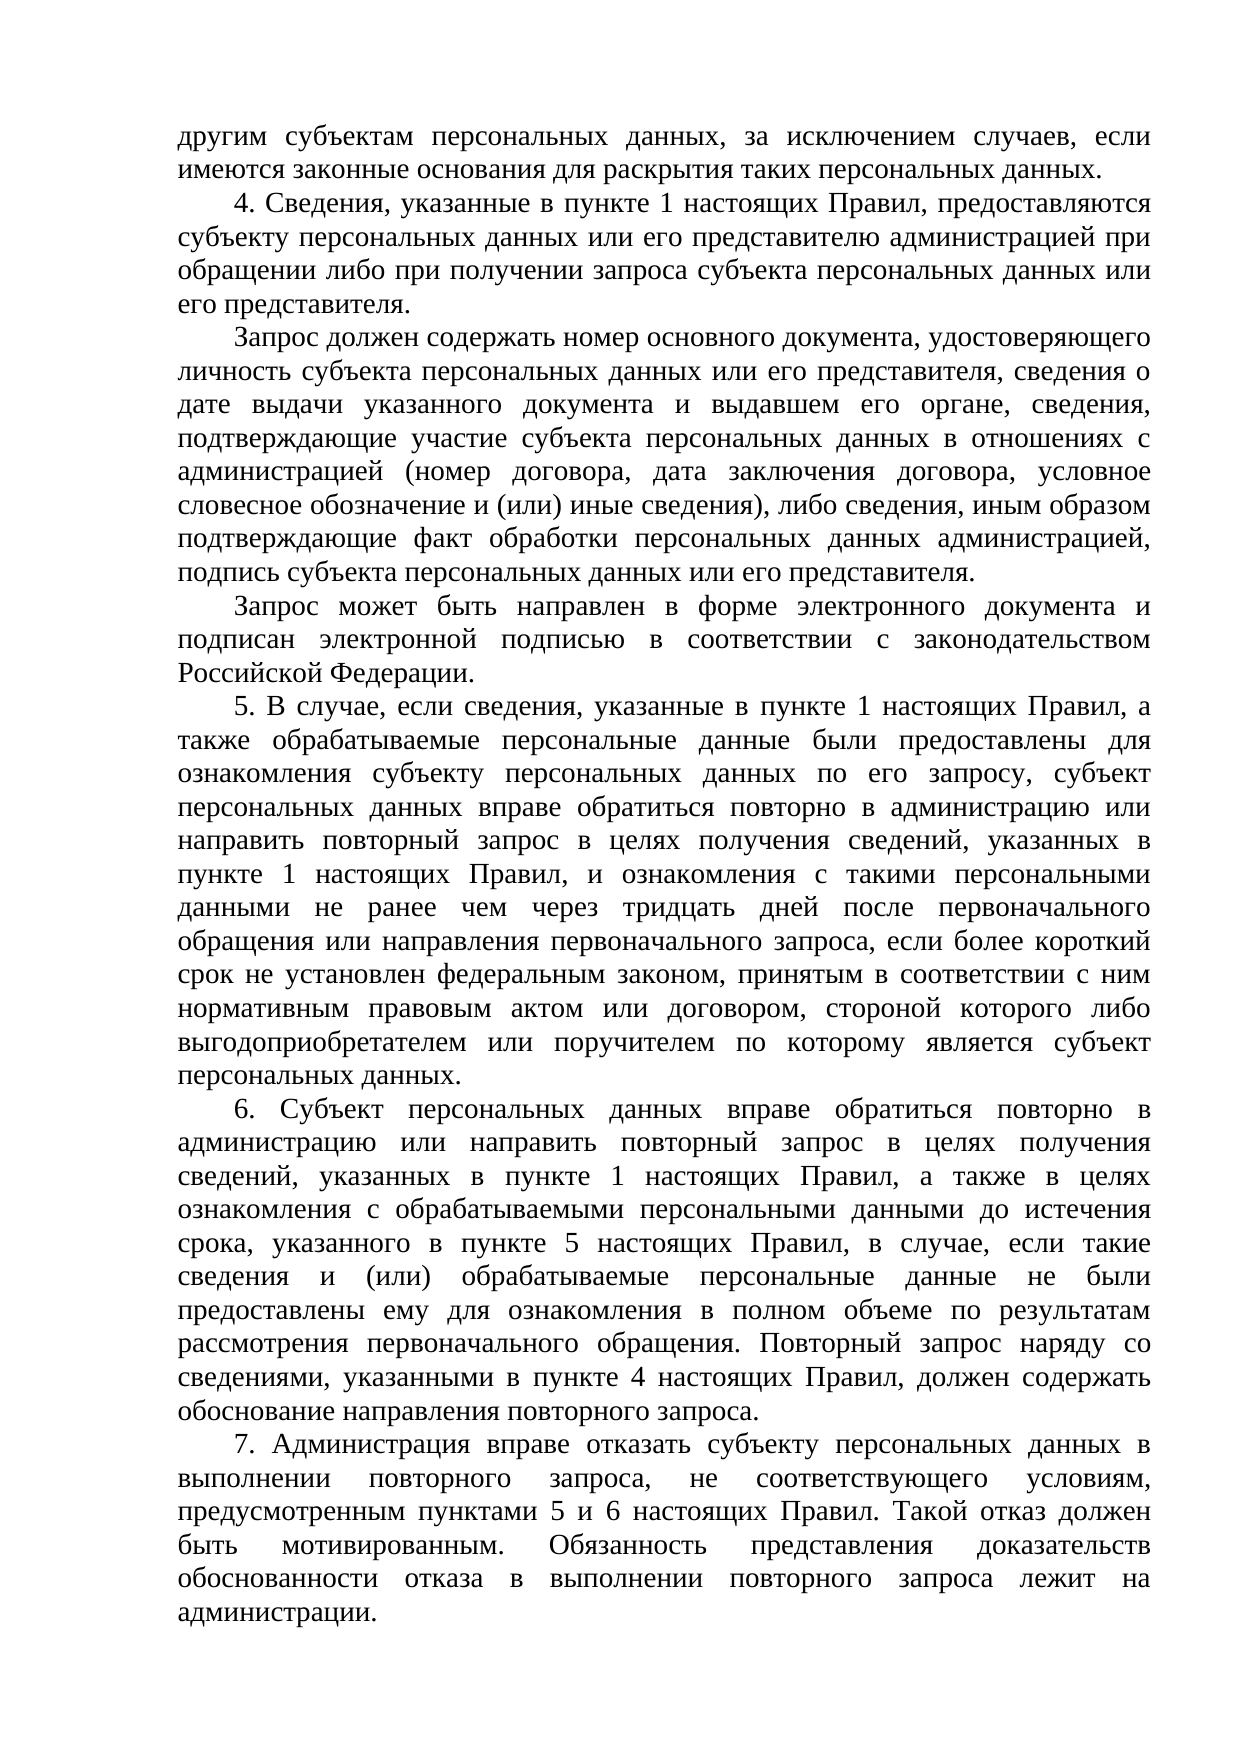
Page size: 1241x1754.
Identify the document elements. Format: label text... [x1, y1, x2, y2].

text 7. Администрация вправе отказать субъекту персональных данных в выполнении повторного запроса, не соответствующего условиям, предусмотренным пунктами 5 и 6 настоящих Правил. Такой отказ должен быть мотивированным. Обязанность представления доказательств обоснованности отказа в выполнении повторного запроса лежит на администрации. [177, 1426, 1152, 1627]
text Запрос может быть направлен в форме электронного документа и подписан электронной подписью в соответствии с законодательством Российской Федерации. [177, 588, 1152, 688]
text 5. В случае, если сведения, указанные в пункте 1 настоящих Правил, а также обрабатываемые персональные данные были предоставлены для ознакомления субъекту персональных данных по его запросу, субъект персональных данных вправе обратиться повторно в администрацию или направить повторный запрос в целях получения сведений, указанных в пункте 1 настоящих Правил, и ознакомления с такими персональными данными не ранее чем через тридцать дней после первоначального обращения или направления первоначального запроса, если более короткий срок не установлен федеральным законом, принятым в соответствии с ним нормативным правовым актом или договором, стороной которого либо выгодоприобретателем или поручителем по которому является субъект персональных данных. [177, 688, 1152, 1091]
text 6. Субъект персональных данных вправе обратиться повторно в администрацию или направить повторный запрос в целях получения сведений, указанных в пункте 1 настоящих Правил, а также в целях ознакомления с обрабатываемыми персональными данными до истечения срока, указанного в пункте 5 настоящих Правил, в случае, если такие сведения и (или) обрабатываемые персональные данные не были предоставлены ему для ознакомления в полном объеме по результатам рассмотрения первоначального обращения. Повторный запрос наряду со сведениями, указанными в пункте 4 настоящих Правил, должен содержать обоснование направления повторного запроса. [177, 1091, 1152, 1426]
text Запрос должен содержать номер основного документа, удостоверяющего личность субъекта персональных данных или его представителя, сведения о дате выдачи указанного документа и выдавшем его органе, сведения, подтверждающие участие субъекта персональных данных в отношениях с администрацией (номер договора, дата заключения договора, условное словесное обозначение и (или) иные сведения), либо сведения, иным образом подтверждающие факт обработки персональных данных администрацией, подпись субъекта персональных данных или его представителя. [177, 319, 1152, 588]
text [177, 118, 1152, 185]
text 4. Сведения, указанные в пункте 1 настоящих Правил, предоставляются субъекту персональных данных или его представителю администрацией при обращении либо при получении запроса субъекта персональных данных или его представителя. [177, 185, 1152, 319]
